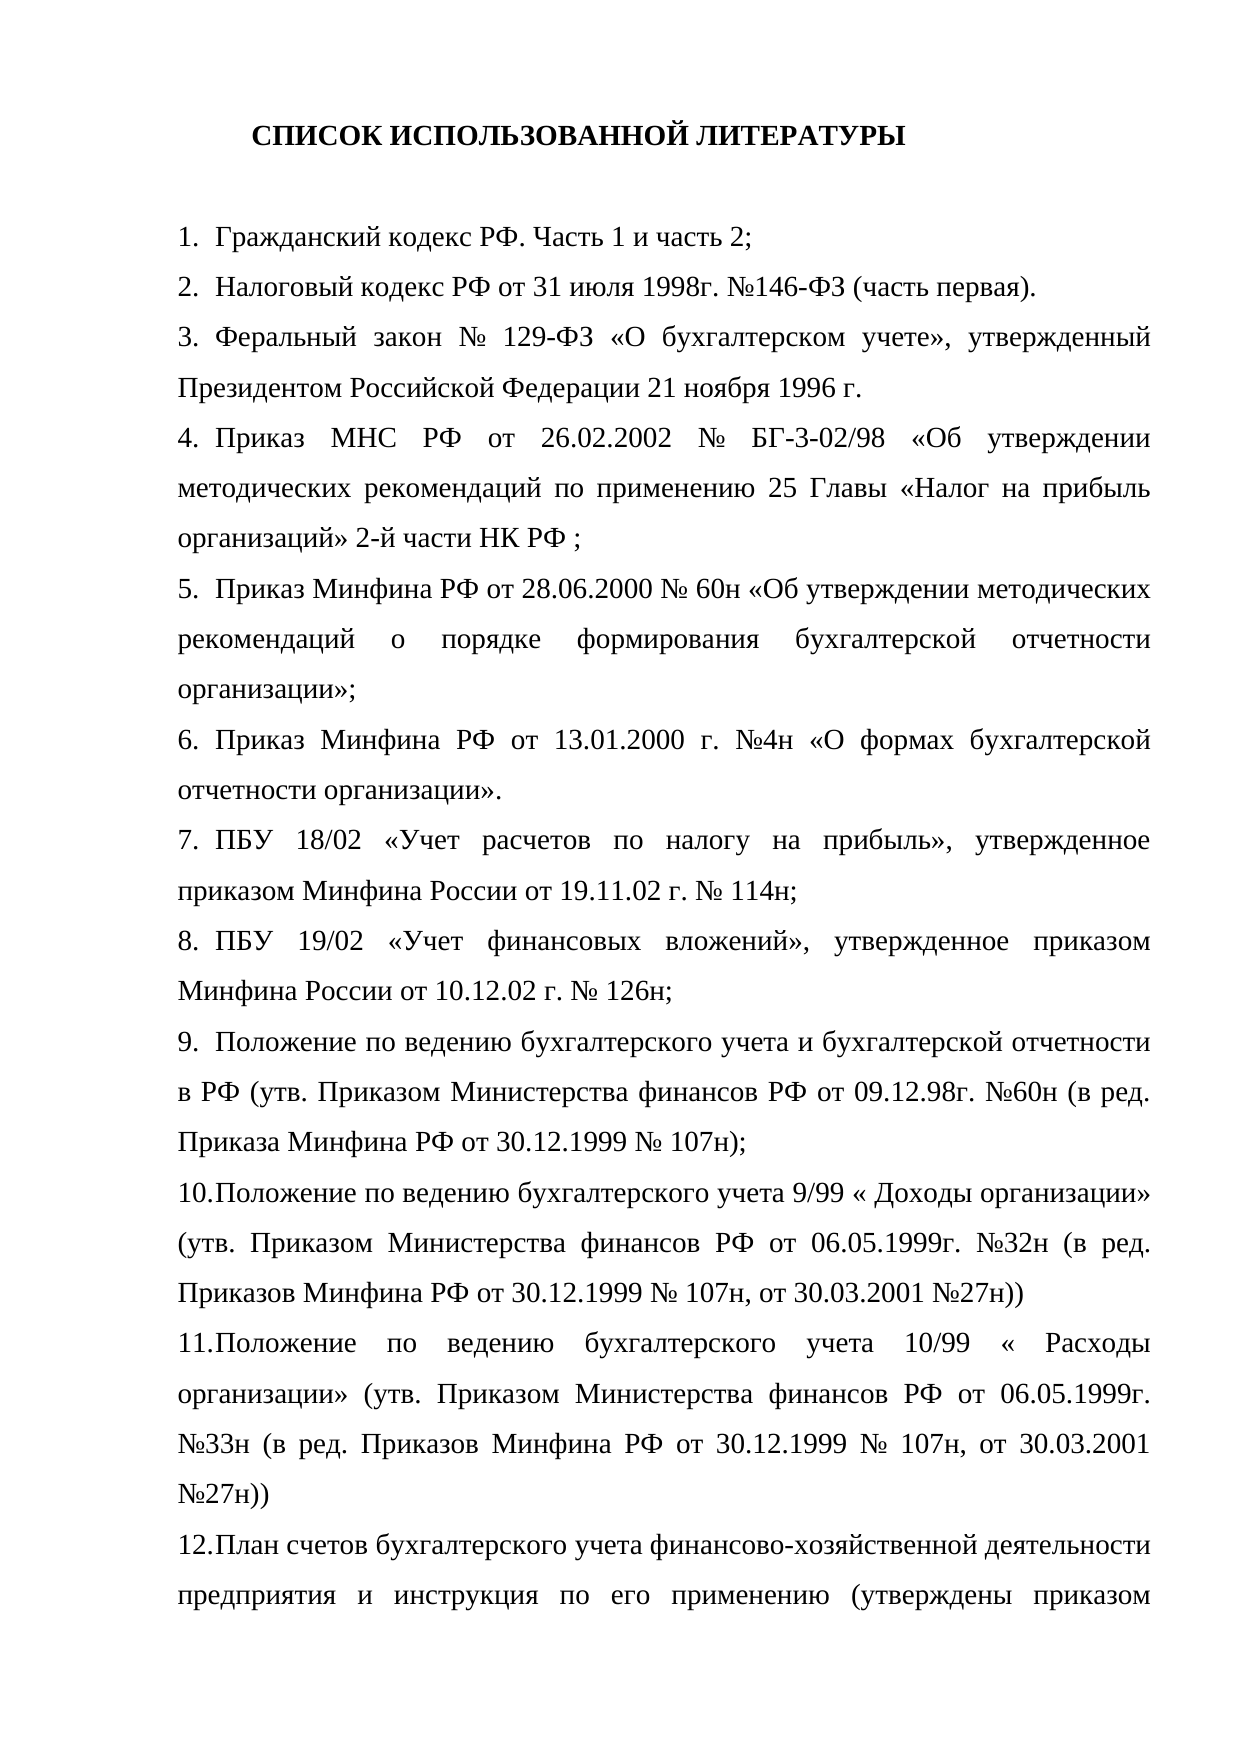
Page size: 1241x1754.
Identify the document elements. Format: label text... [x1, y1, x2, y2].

list Приказ Минфина РФ от 28.06.2000 № 60н «Об утверждении методических рекомендаций о порядке формирования бухгалтерской отчетности организации»; [177, 571, 1152, 705]
list Положение по ведению бухгалтерского учета 9/99 « Доходы организации» (утв. Приказом Министерства финансов РФ от 06.05.1999г. №32н (в ред. Приказов Минфина РФ от 30.12.1999 № 107н, от 30.03.2001 №27н)) [177, 1175, 1152, 1309]
list Налоговый кодекс РФ от 31 июля 1998г. №146-ФЗ (часть первая). [177, 269, 1152, 303]
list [177, 1527, 1152, 1611]
list Приказ Минфина РФ от 13.01.2000 г. №4н «О формах бухгалтерской отчетности организации». [177, 722, 1152, 806]
list Положение по ведению бухгалтерского учета и бухгалтерской отчетности в РФ (утв. Приказом Министерства финансов РФ от 09.12.98г. №60н (в ред. Приказа Минфина РФ от 30.12.1999 № 107н); [177, 1024, 1152, 1158]
list Положение по ведению бухгалтерского учета 10/99 « Расходы организации» (утв. Приказом Министерства финансов РФ от 06.05.1999г. №33н (в ред. Приказов Минфина РФ от 30.12.1999 № 107н, от 30.03.2001 №27н)) [177, 1326, 1152, 1510]
list Приказ МНС РФ от 26.02.2002 № БГ-3-02/98 «Об утверждении методических рекомендаций по применению 25 Главы «Налог на прибыль организаций» 2-й части НК РФ ; [177, 420, 1152, 554]
list Феральный закон № 129-ФЗ «О бухгалтерском учете», утвержденный Президентом Российской Федерации 21 ноября 1996 г. [177, 319, 1152, 403]
list Гражданский кодекс РФ. Часть 1 и часть 2; [177, 219, 1152, 252]
list ПБУ 19/02 «Учет финансовых вложений», утвержденное приказом Минфина России от 10.12.02 г. № 126н; [177, 923, 1152, 1007]
text СПИСОК ИСПОЛЬЗОВАННОЙ ЛИТЕРАТУРЫ [177, 118, 1152, 152]
list ПБУ 18/02 «Учет расчетов по налогу на прибыль», утвержденное приказом Минфина России от 19.11.02 г. № 114н; [177, 822, 1152, 906]
